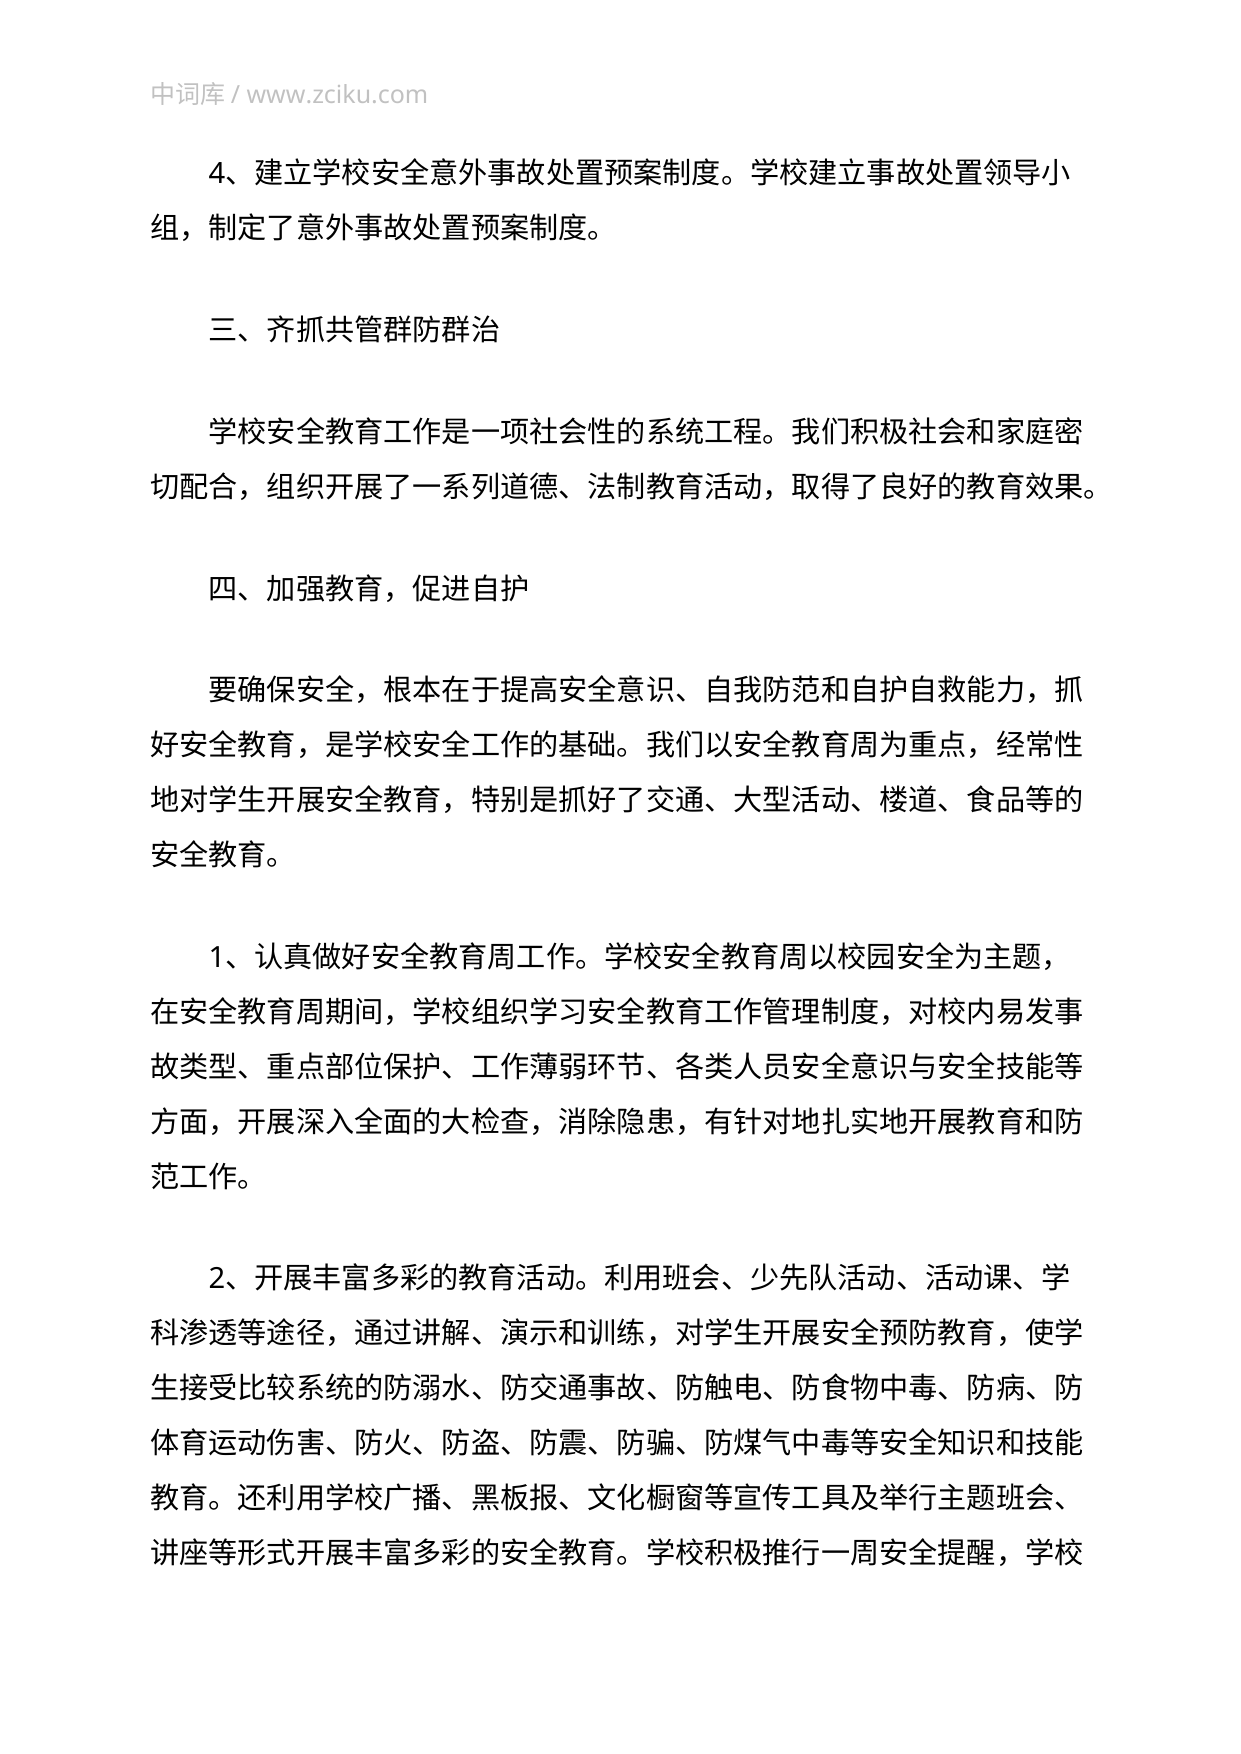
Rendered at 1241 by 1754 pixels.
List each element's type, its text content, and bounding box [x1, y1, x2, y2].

text 学校安全教育工作是一项社会性的系统工程。我们积极社会和家庭密切配合，组织开展了一系列道德、法制教育活动，取得了良好的教育效果。 [150, 408, 1090, 506]
text 1、认真做好安全教育周工作。学校安全教育周以校园安全为主题，在安全教育周期间，学校组织学习安全教育工作管理制度，对校内易发事故类型、重点部位保护、工作薄弱环节、各类人员安全意识与安全技能等方面，开展深入全面的大检查，消除隐患，有针对地扎实地开展教育和防范工作。 [150, 933, 1090, 1195]
text 要确保安全，根本在于提高安全意识、自我防范和自护自救能力，抓好安全教育，是学校安全工作的基础。我们以安全教育周为重点，经常性地对学生开展安全教育，特别是抓好了交通、大型活动、楼道、食品等的安全教育。 [150, 667, 1090, 874]
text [150, 1255, 1090, 1572]
text 四、加强教育，促进自护 [150, 565, 1090, 607]
text 三、齐抓共管群防群治 [150, 307, 1090, 349]
text 4、建立学校安全意外事故处置预案制度。学校建立事故处置领导小组，制定了意外事故处置预案制度。 [150, 150, 1090, 247]
